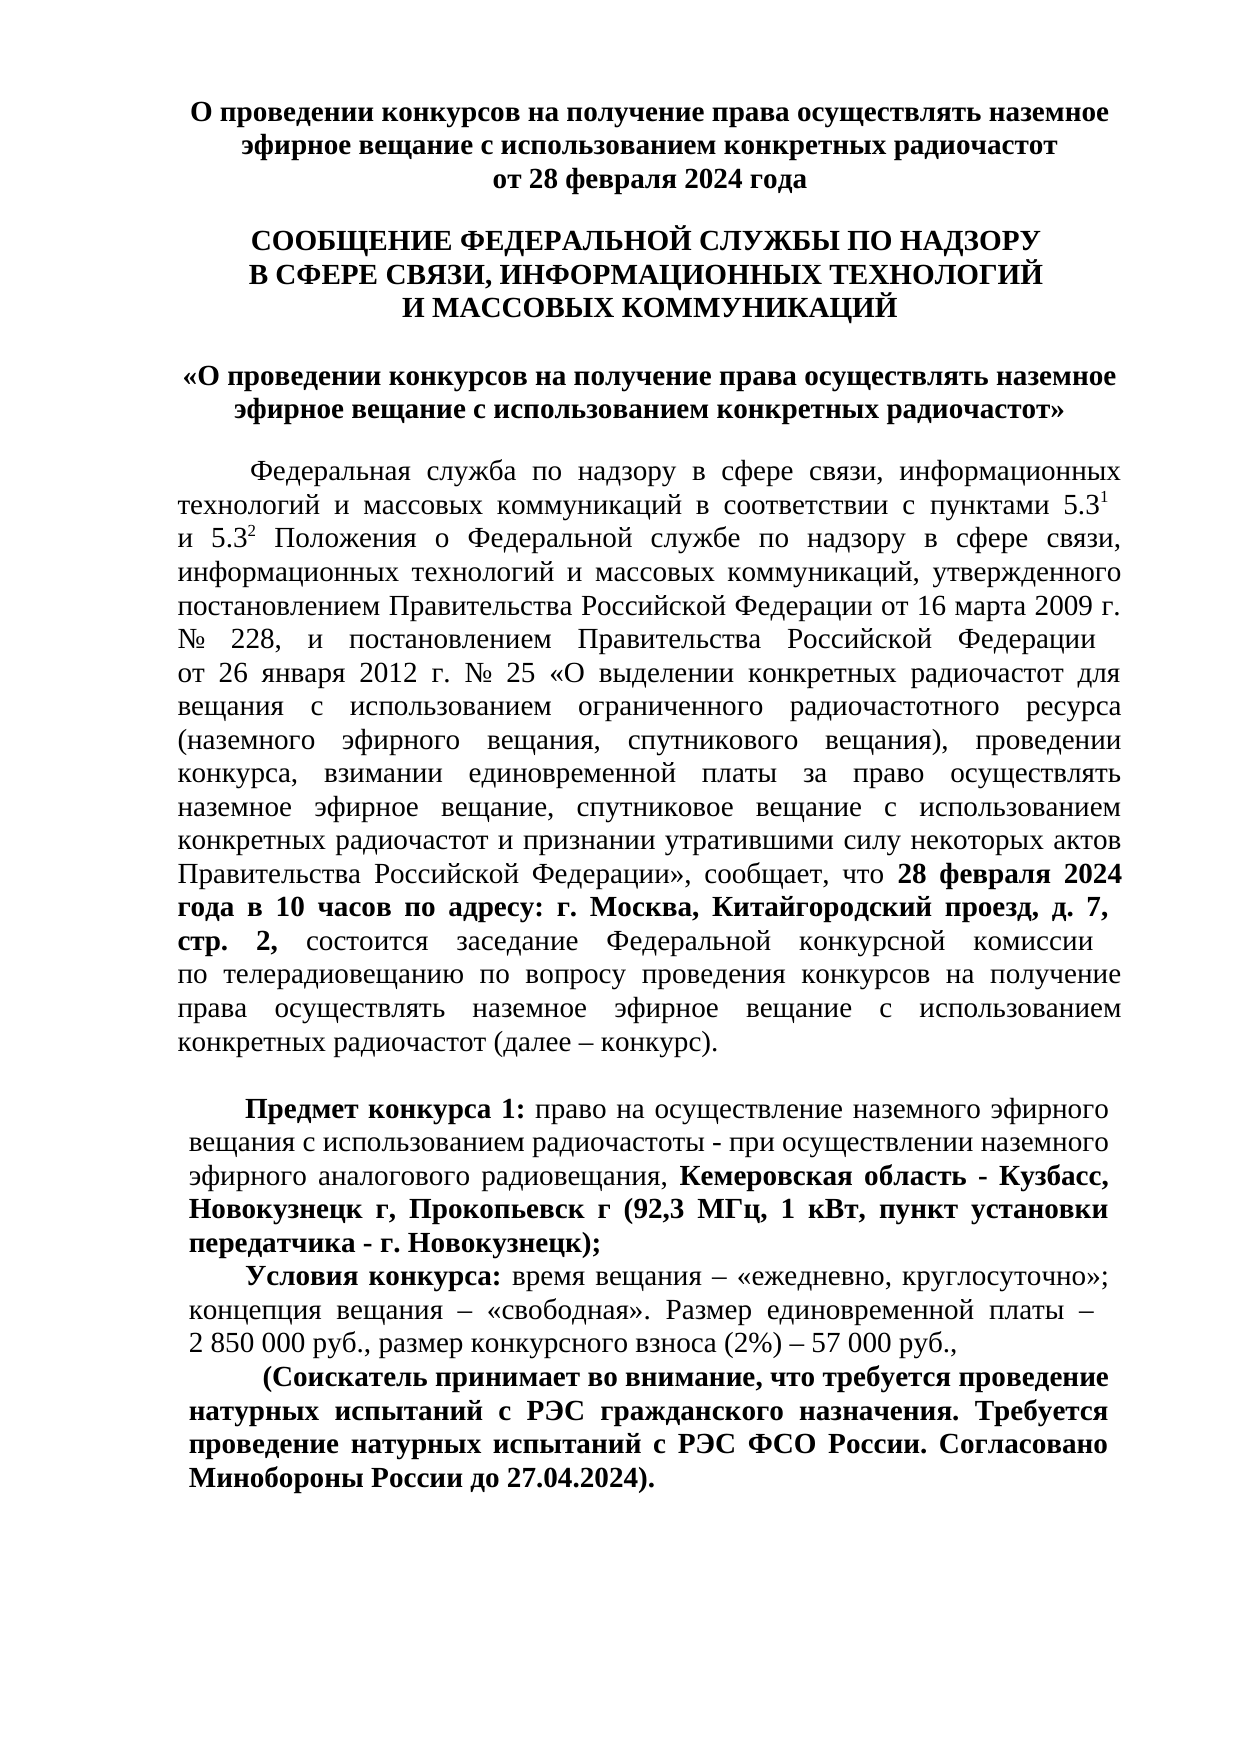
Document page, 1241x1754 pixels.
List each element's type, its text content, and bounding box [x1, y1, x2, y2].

text «О проведении конкурсов на получение права осуществлять наземное эфирное вещание с использованием конкретных радиочастот» [177, 324, 1122, 453]
table_header [166, 1091, 1133, 1493]
text СООБЩЕНИЕ ФЕДЕРАЛЬНОЙ СЛУЖБЫ ПО НАДЗОРУ В СФЕРЕ СВЯЗИ, ИНФОРМАЦИОННЫХ ТЕХНОЛОГИЙ И МАССОВЫХ КОММУНИКАЦИЙ [177, 223, 1122, 324]
subtitle О проведении конкурсов на получение права осуществлять наземное эфирное вещание с использованием конкретных радиочастот от 28 февраля 2024 года [177, 94, 1122, 194]
text Федеральная служба по надзору в сфере связи, информационных технологий и массовых коммуникаций в соответствии с пунктами 5.31 и 5.32 Положения о Федеральной службе по надзору в сфере связи, информационных технологий и массовых коммуникаций, утвержденного постановлением Правительства Российской Федерации от 16 марта 2009 г. № 228, и постановлением Правительства Российской Федерации от 26 января 2012 г. № 25 «О выделении конкретных радиочастот для вещания с использованием ограниченного радиочастотного ресурса (наземного эфирного вещания, спутникового вещания), проведении конкурса, взимании единовременной платы за право осуществлять наземное эфирное вещание, спутниковое вещание с использованием конкретных радиочастот и признании утратившими силу некоторых актов Правительства Российской Федерации», сообщает, что 28 февраля 2024 года в 10 часов по адресу: г. Москва, Китайгородский проезд, д. 7, стр. 2, состоится заседание Федеральной конкурсной комиссии по телерадиовещанию по вопросу проведения конкурсов на получение права осуществлять наземное эфирное вещание с использованием конкретных радиочастот (далее – конкурс). [177, 453, 1122, 1057]
